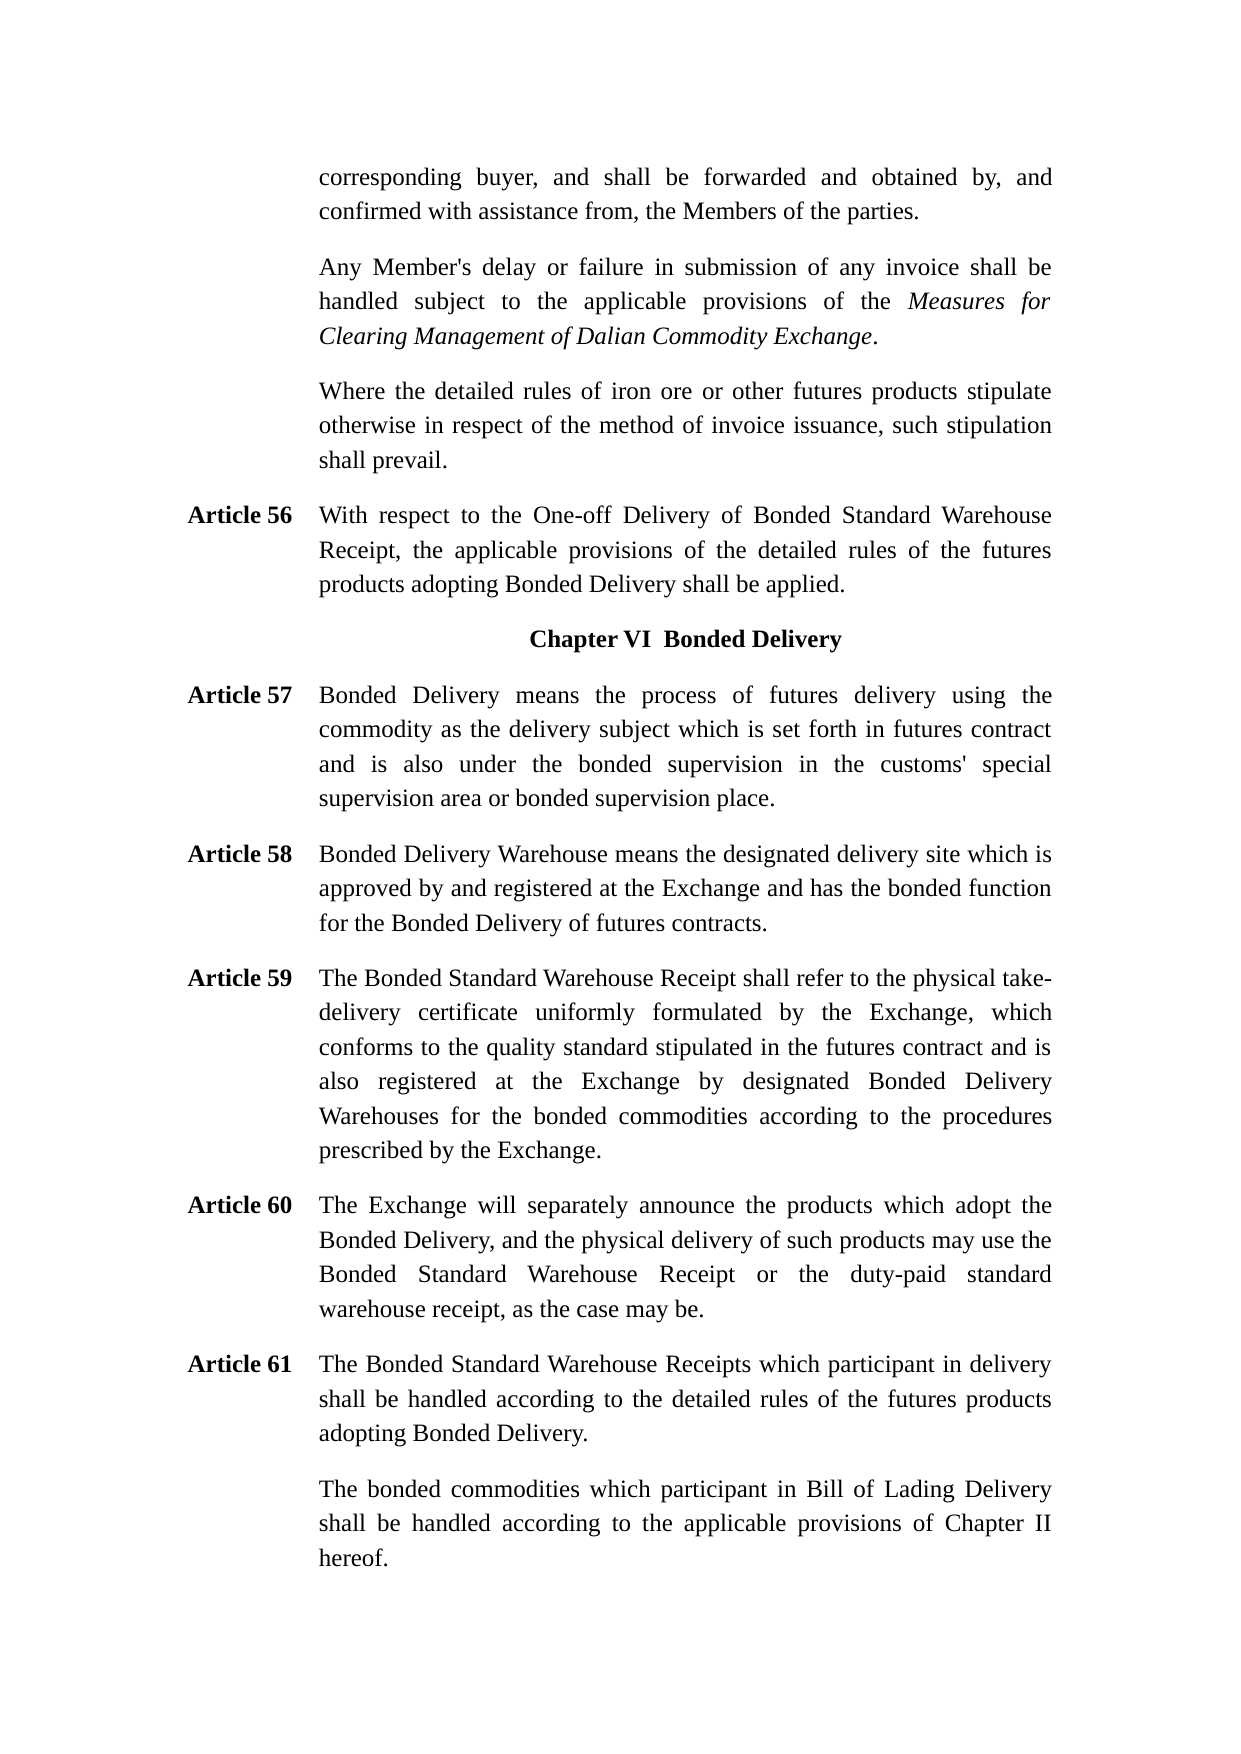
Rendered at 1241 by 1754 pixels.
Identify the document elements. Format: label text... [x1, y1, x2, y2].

text Chapter VI Bonded Delivery [319, 624, 1053, 653]
list Bonded Delivery means the process of futures delivery using the commodity as the delivery subject which is set forth in futures contract and is also under the bonded supervision in the customs' special supervision area or bonded supervision place. [187, 680, 1053, 812]
list With respect to the One-off Delivery of Bonded Standard Warehouse Receipt, the applicable provisions of the detailed rules of the futures products adopting Bonded Delivery shall be applied. [187, 500, 1053, 598]
text Any Member's delay or failure in submission of any invoice shall be handled subject to the applicable provisions of the Measures for Clearing Management of Dalian Commodity Exchange. [319, 252, 1053, 349]
list The Bonded Standard Warehouse Receipts which participant in delivery shall be handled according to the detailed rules of the futures products adopting Bonded Delivery. [187, 1349, 1053, 1447]
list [187, 162, 1053, 225]
text The bonded commodities which participant in Bill of Lading Delivery shall be handled according to the applicable provisions of Chapter II hereof. [319, 1474, 1053, 1571]
list Bonded Delivery Warehouse means the designated delivery site which is approved by and registered at the Exchange and has the bonded function for the Bonded Delivery of futures contracts. [187, 839, 1053, 936]
list The Bonded Standard Warehouse Receipt shall refer to the physical take-delivery certificate uniformly formulated by the Exchange, which conforms to the quality standard stipulated in the futures contract and is also registered at the Exchange by designated Bonded Delivery Warehouses for the bonded commodities according to the procedures prescribed by the Exchange. [187, 963, 1053, 1164]
text Where the detailed rules of iron ore or other futures products stipulate otherwise in respect of the method of invoice issuance, such stipulation shall prevail. [319, 376, 1053, 474]
list The Exchange will separately announce the products which adopt the Bonded Delivery, and the physical delivery of such products may use the Bonded Standard Warehouse Receipt or the duty-paid standard warehouse receipt, as the case may be. [187, 1191, 1053, 1323]
